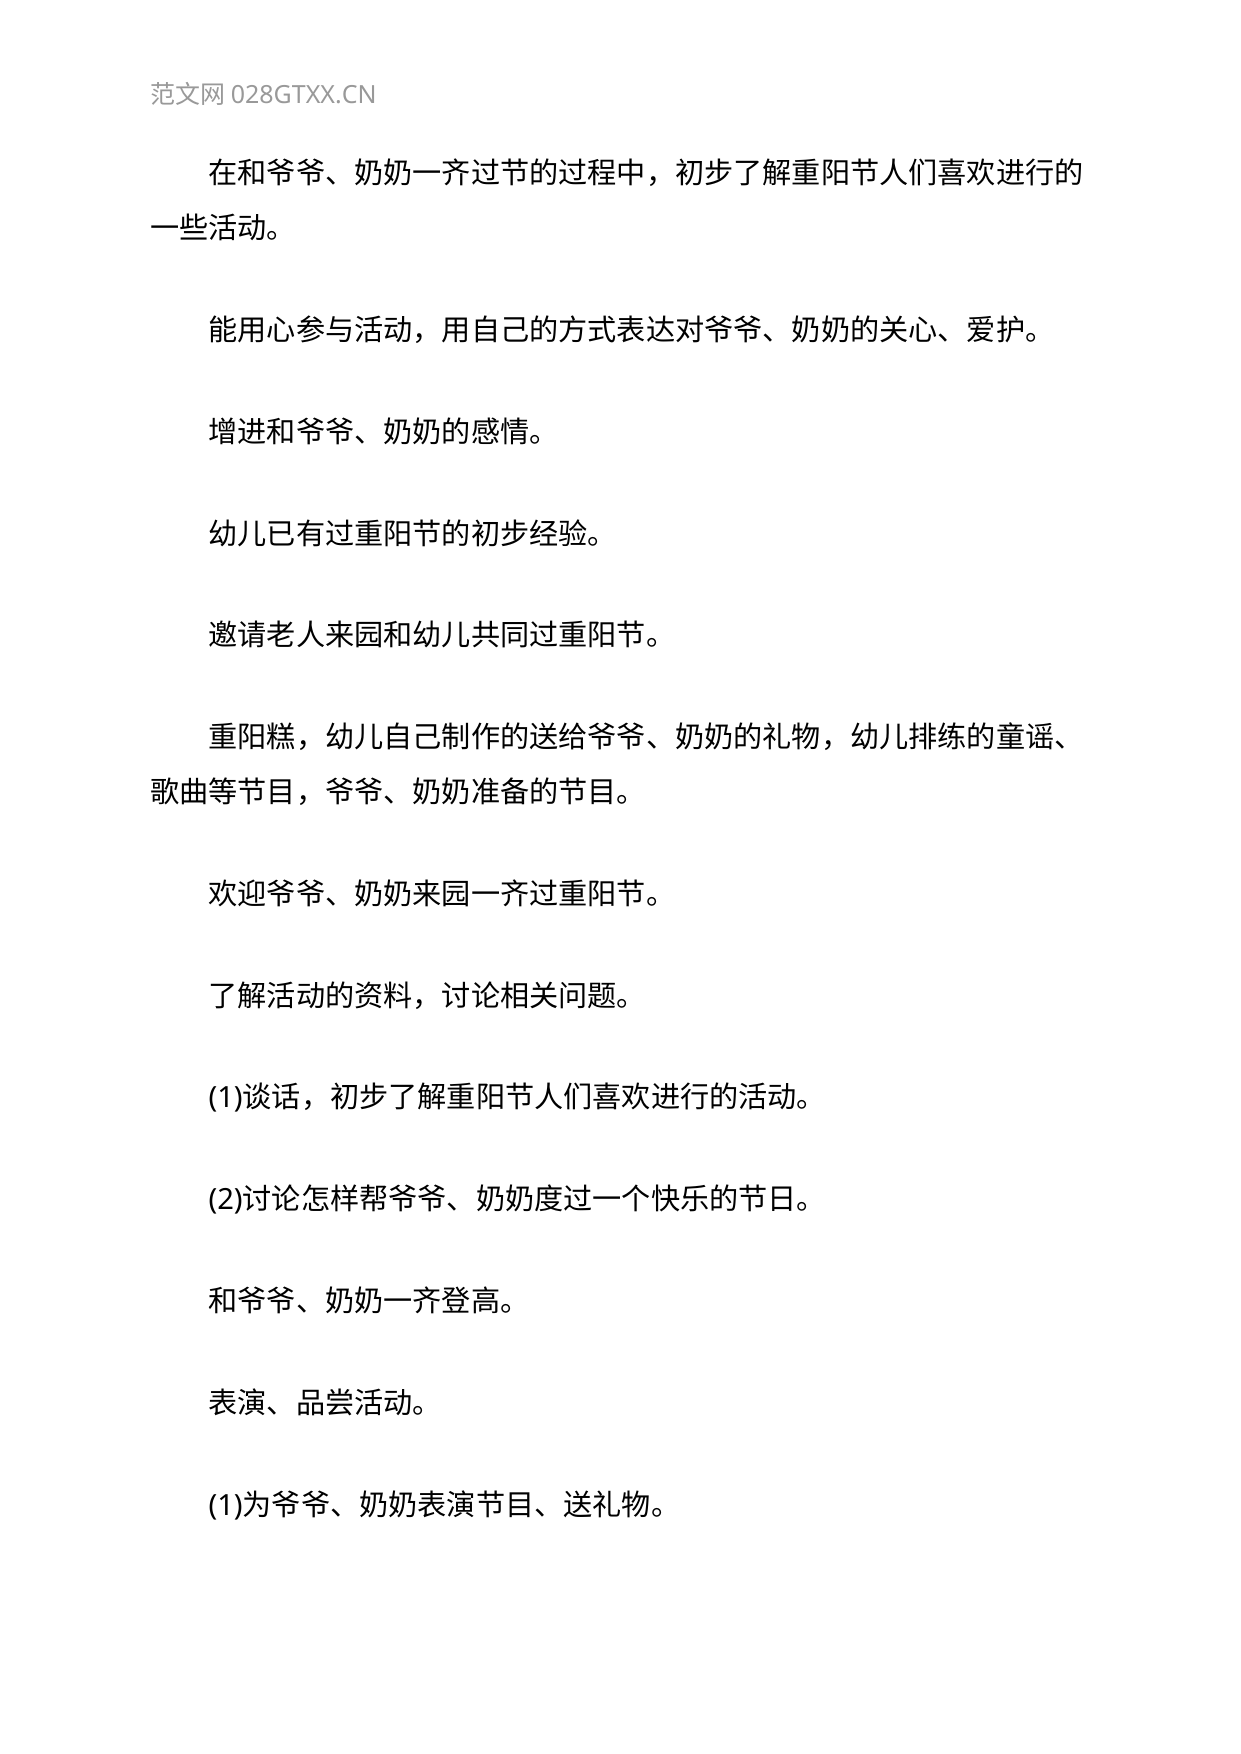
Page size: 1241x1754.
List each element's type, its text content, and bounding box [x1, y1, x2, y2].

text 能用心参与活动，用自己的方式表达对爷爷、奶奶的关心、爱护。 [150, 307, 1090, 349]
text 在和爷爷、奶奶一齐过节的过程中，初步了解重阳节人们喜欢进行的一些活动。 [150, 150, 1090, 247]
text 表演、品尝活动。 [150, 1380, 1090, 1422]
text (1)为爷爷、奶奶表演节目、送礼物。 [150, 1481, 1090, 1524]
text 邀请老人来园和幼儿共同过重阳节。 [150, 612, 1090, 654]
text 和爷爷、奶奶一齐登高。 [150, 1278, 1090, 1320]
text 重阳糕，幼儿自己制作的送给爷爷、奶奶的礼物，幼儿排练的童谣、歌曲等节目，爷爷、奶奶准备的节目。 [150, 714, 1090, 811]
text (2)讨论怎样帮爷爷、奶奶度过一个快乐的节日。 [150, 1176, 1090, 1218]
text 幼儿已有过重阳节的初步经验。 [150, 510, 1090, 552]
text 欢迎爷爷、奶奶来园一齐过重阳节。 [150, 870, 1090, 913]
text (1)谈话，初步了解重阳节人们喜欢进行的活动。 [150, 1074, 1090, 1116]
text 增进和爷爷、奶奶的感情。 [150, 408, 1090, 451]
text 了解活动的资料，讨论相关问题。 [150, 972, 1090, 1014]
